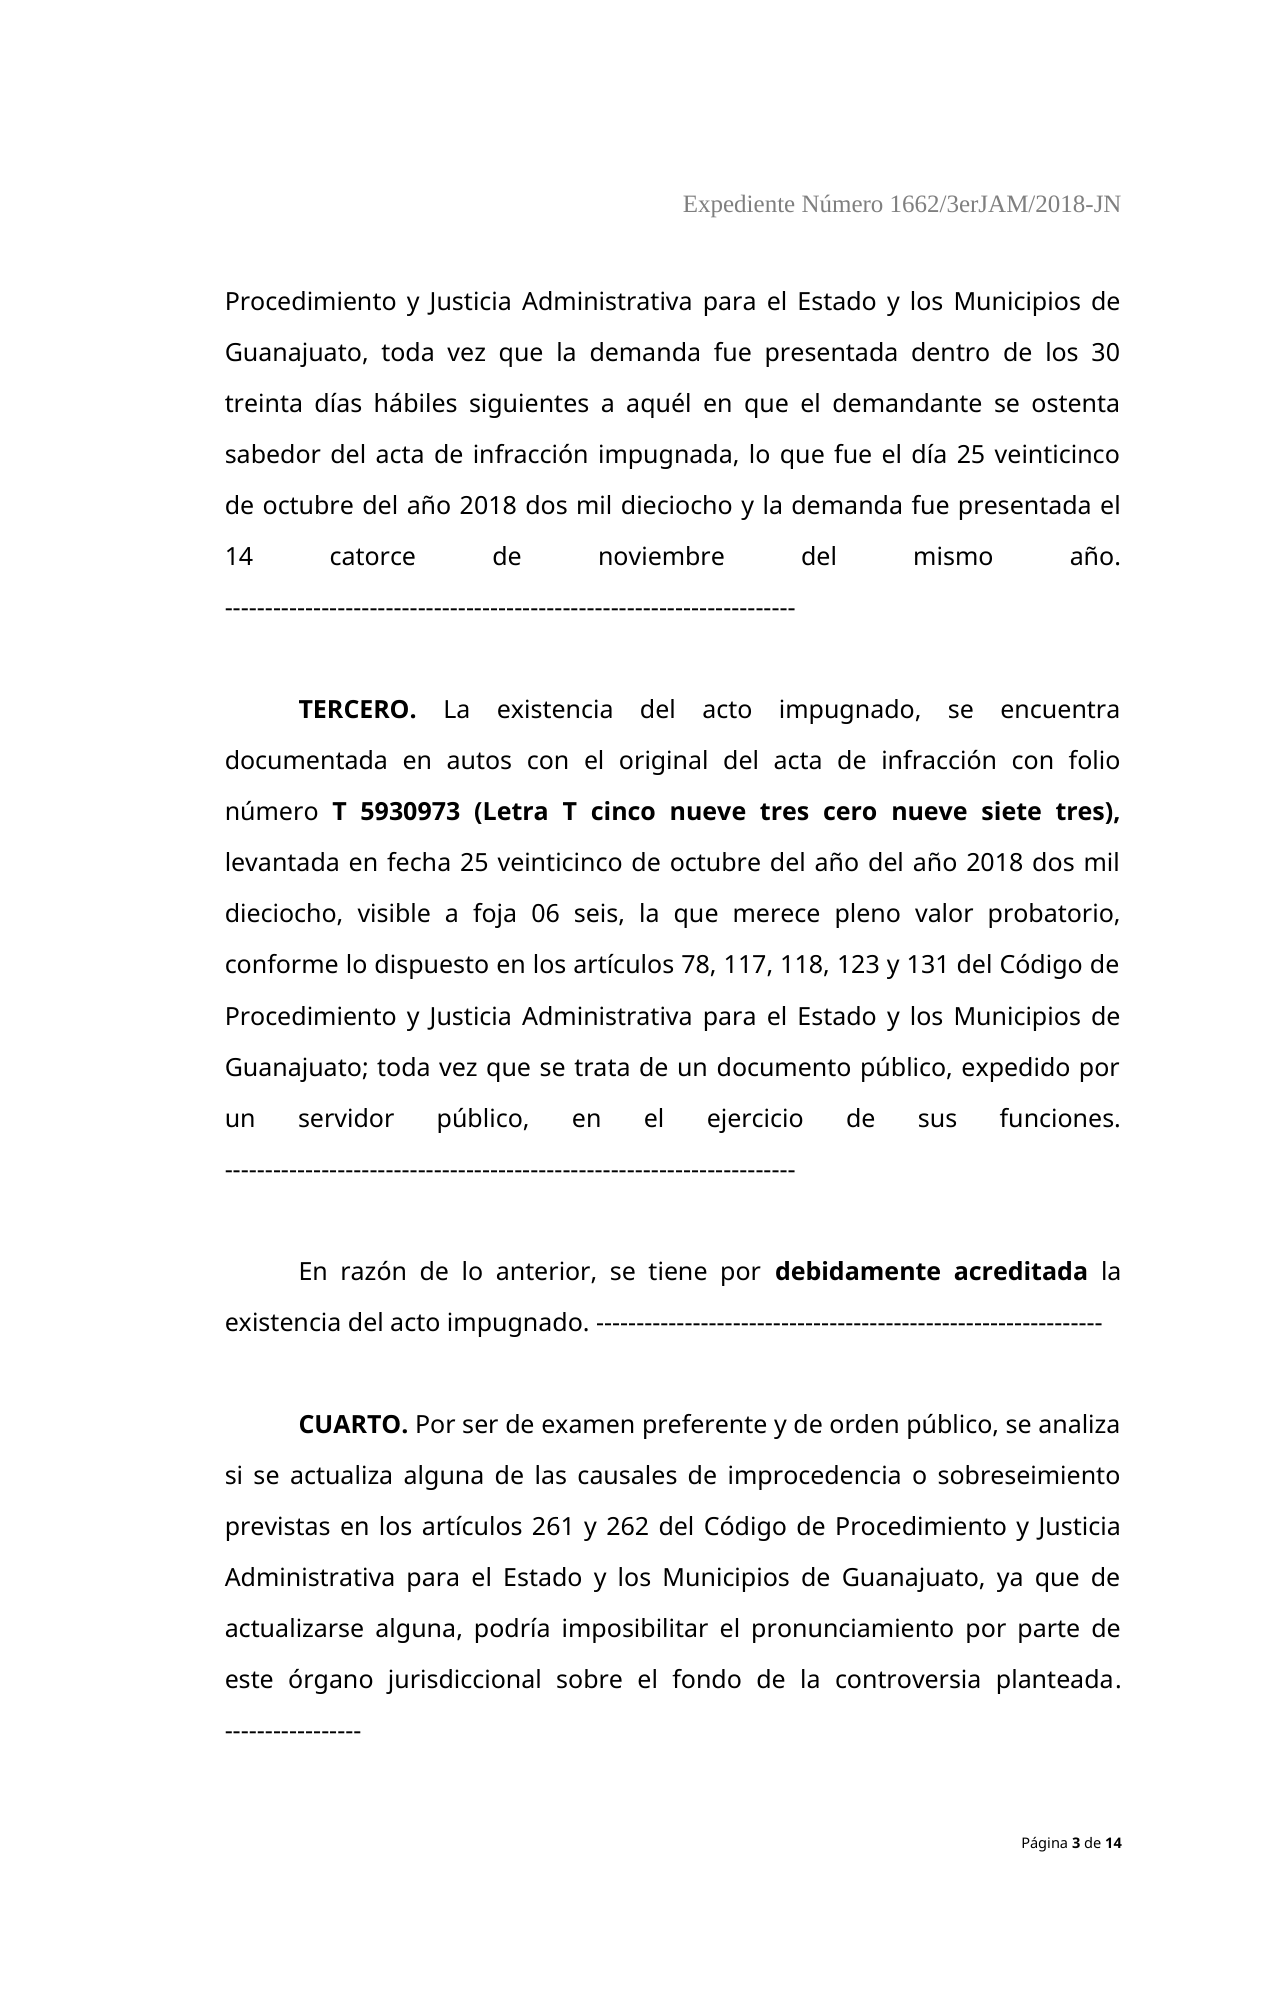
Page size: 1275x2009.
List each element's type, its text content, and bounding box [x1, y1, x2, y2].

text CUARTO. Por ser de examen preferente y de orden público, se analiza si se actualiza alguna de las causales de improcedencia o sobreseimiento previstas en los artículos 261 y 262 del Código de Procedimiento y Justicia Administrativa para el Estado y los Municipios de Guanajuato, ya que de actualizarse alguna, podría imposibilitar el pronunciamiento por parte de este órgano jurisdiccional sobre el fondo de la controversia planteada. ----------------- [224, 1406, 1121, 1747]
text TERCERO. La existencia del acto impugnado, se encuentra documentada en autos con el original del acta de infracción con folio número T 5930973 (Letra T cinco nueve tres cero nueve siete tres), levantada en fecha 25 veinticinco de octubre del año del año 2018 dos mil dieciocho, visible a foja 06 seis, la que merece pleno valor probatorio, conforme lo dispuesto en los artículos 78, 117, 118, 123 y 131 del Código de Procedimiento y Justicia Administrativa para el Estado y los Municipios de Guanajuato; toda vez que se trata de un documento público, expedido por un servidor público, en el ejercicio de sus funciones. ----------------------------------------------------------------------- [224, 692, 1121, 1185]
text En razón de lo anterior, se tiene por debidamente acreditada la existencia del acto impugnado. --------------------------------------------------------------- [224, 1253, 1121, 1338]
